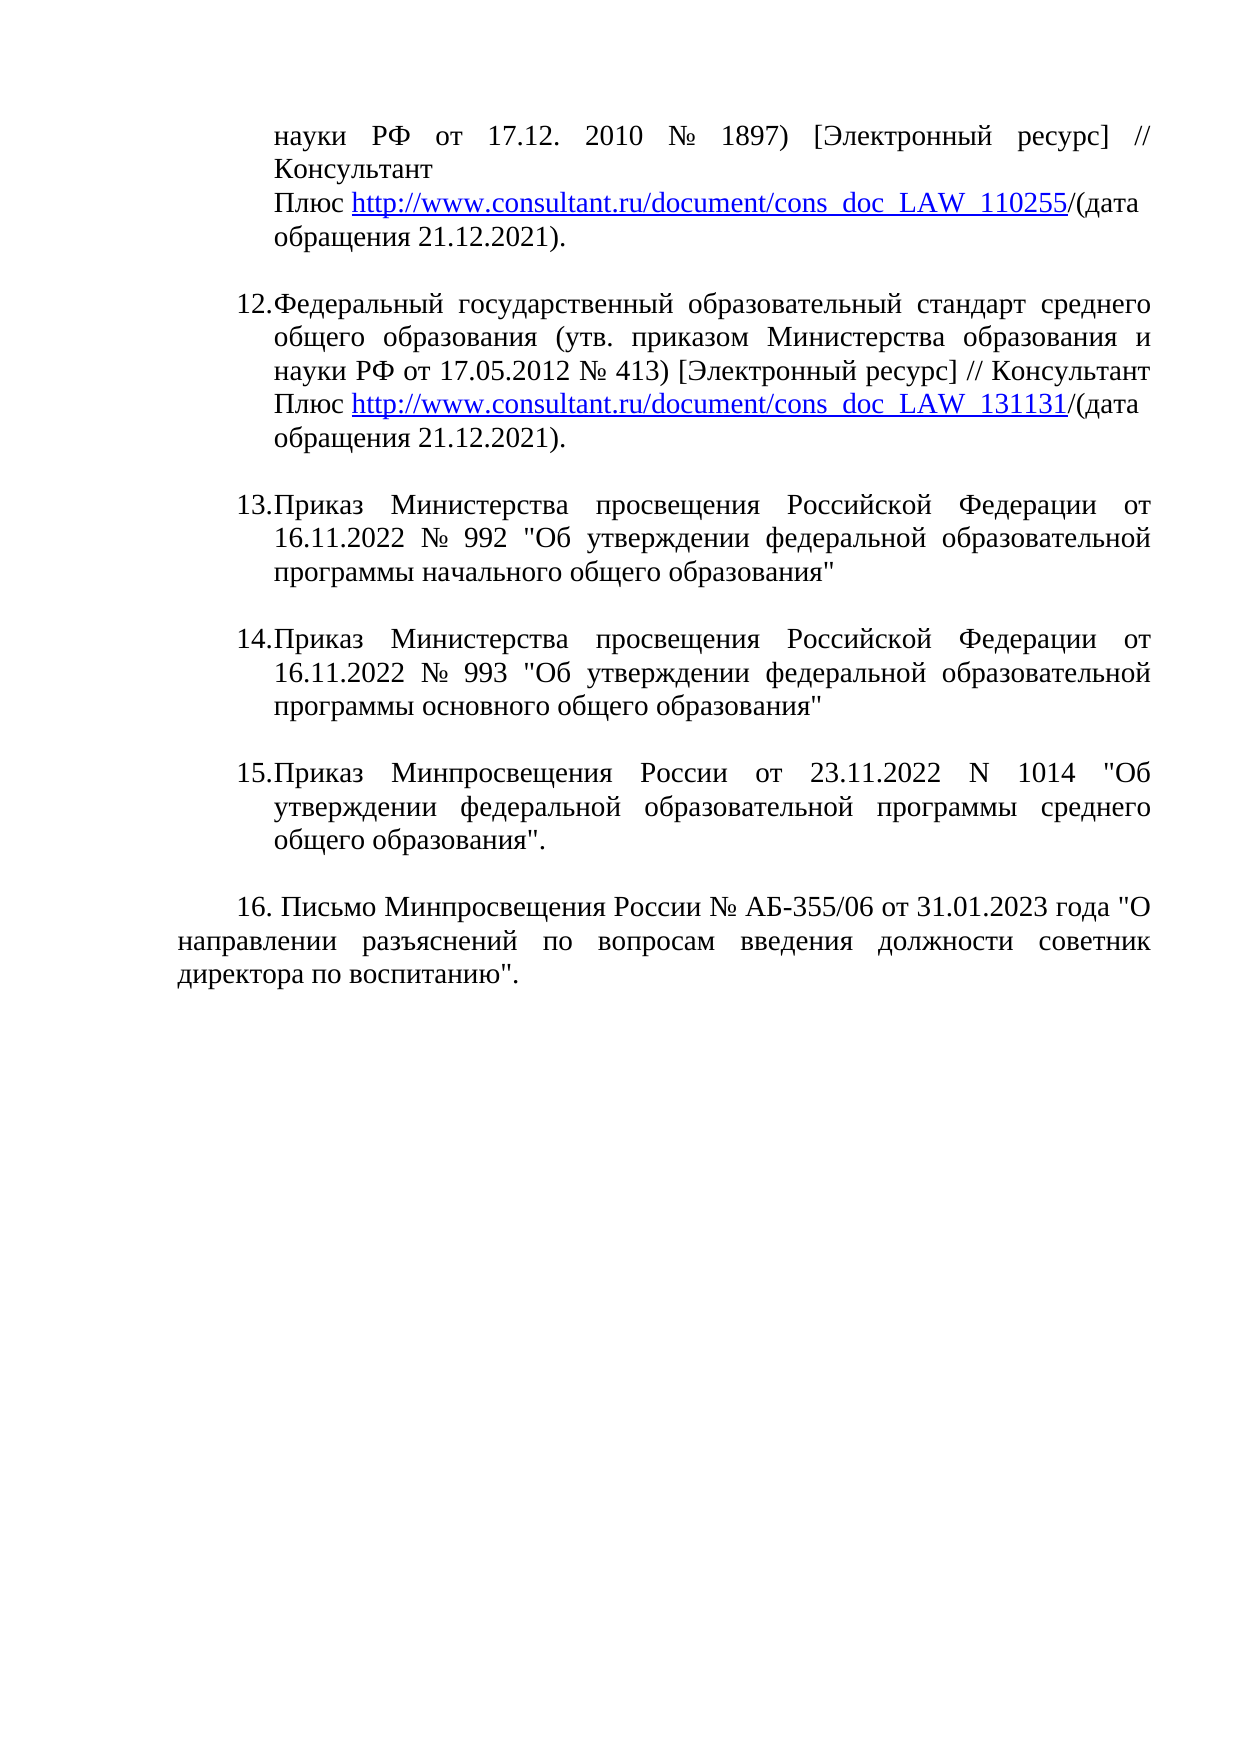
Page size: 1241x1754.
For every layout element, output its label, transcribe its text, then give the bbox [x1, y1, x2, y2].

list Приказ Минпросвещения России от 23.11.2022 N 1014 "Об утверждении федеральной образовательной программы среднего общего образования". [236, 755, 1152, 856]
list Приказ Министерства просвещения Российской Федерации от 16.11.2022 № 992 "Об утверждении федеральной образовательной программы начального общего образования" [236, 487, 1152, 588]
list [236, 118, 1152, 252]
text 16. Письмо Минпросвещения России № АБ-355/06 от 31.01.2023 года "О направлении разъяснений по вопросам введения должности советник директора по воспитанию". [177, 889, 1152, 990]
list Федеральный государственный образовательный стандарт среднего общего образования (утв. приказом Министерства образования и науки РФ от 17.05.2012 № 413) [Электронный ресурс] // Консультант Плюс http://www.consultant.ru/document/cons_doc_LAW_131131/(дата обращения 21.12.2021). [236, 286, 1152, 453]
list Приказ Министерства просвещения Российской Федерации от 16.11.2022 № 993 "Об утверждении федеральной образовательной программы основного общего образования" [236, 621, 1152, 722]
